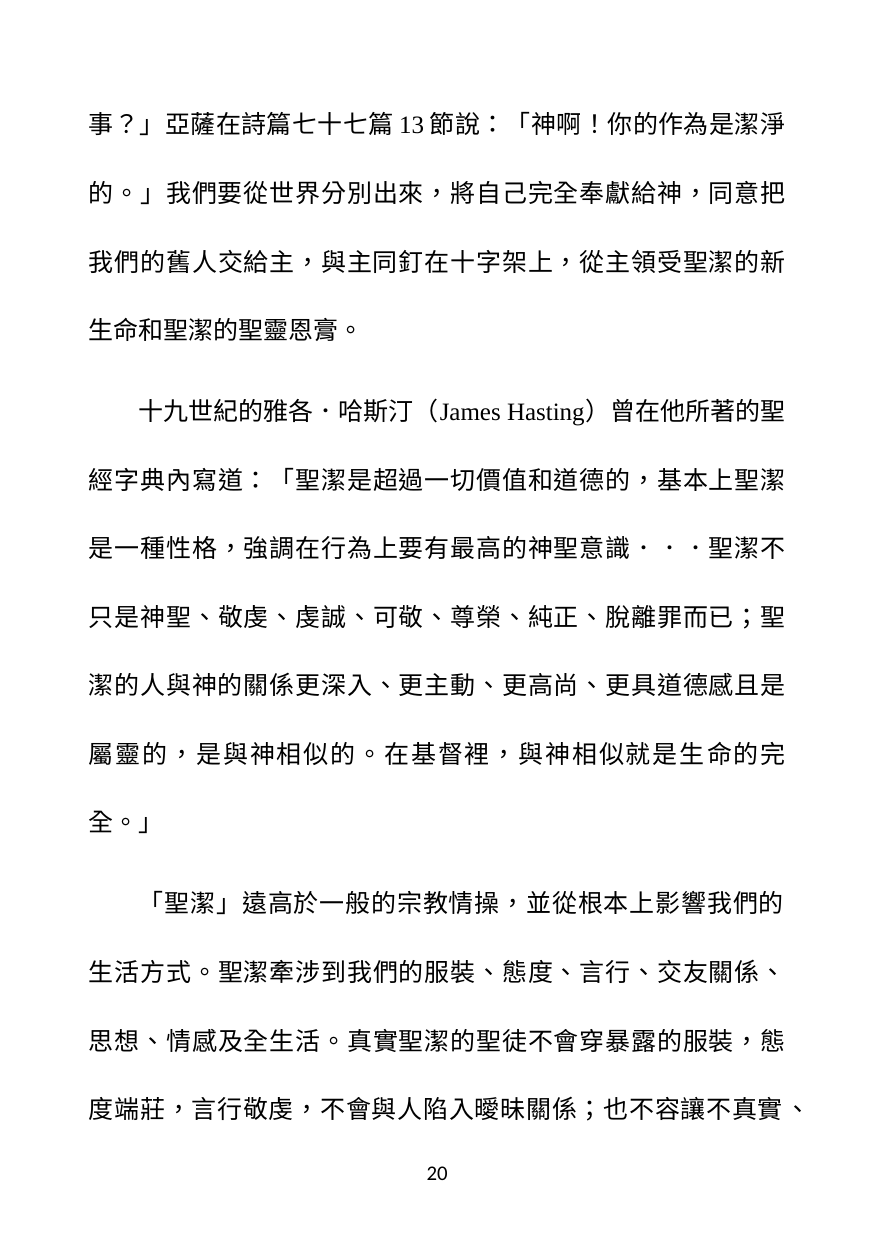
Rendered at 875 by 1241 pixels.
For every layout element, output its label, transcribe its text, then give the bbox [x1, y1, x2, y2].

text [89, 89, 785, 363]
text 十九世紀的雅各．哈斯汀（James Hasting）曾在他所著的聖經字典內寫道：「聖潔是超過一切價值和道德的，基本上聖潔是一種性格，強調在行為上要有最高的神聖意識．．．聖潔不只是神聖、敬虔、虔誠、可敬、尊榮、純正、脫離罪而已；聖潔的人與神的關係更深入、更主動、更高尚、更具道德感且是屬靈的，是與神相似的。在基督裡，與神相似就是生命的完全。」 [89, 376, 785, 855]
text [89, 868, 785, 1142]
